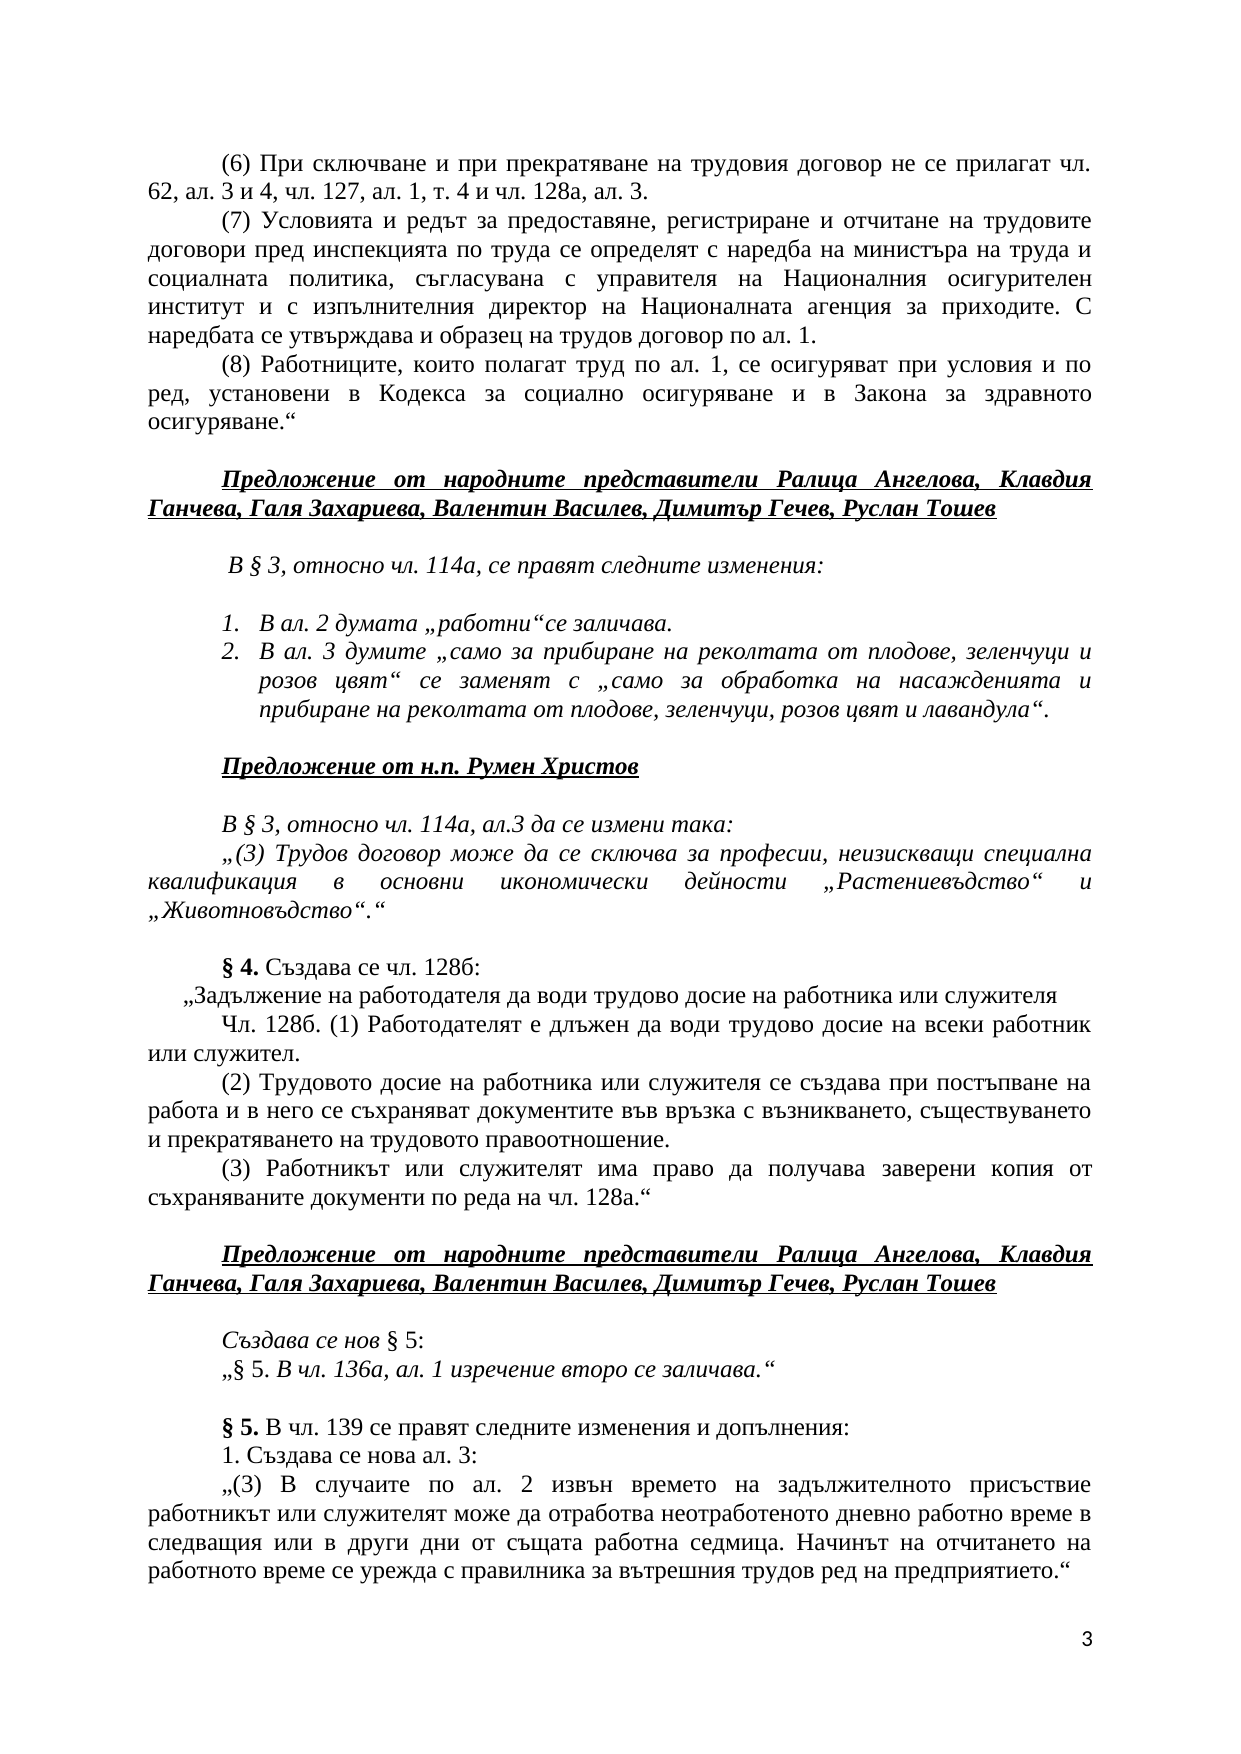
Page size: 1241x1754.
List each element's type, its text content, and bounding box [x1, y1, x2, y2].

text Създава се нов § 5: [148, 1326, 1093, 1354]
text (6) При сключване и при прекратяване на трудовия договор не се прилагат чл. 62, ал. 3 и 4, чл. 127, ал. 1, т. 4 и чл. 128а, ал. 3. [148, 148, 1093, 205]
text (7) Условията и редът за предоставяне, регистриране и отчитане на трудовите договори пред инспекцията по труда се определят с наредба на министъра на труда и социалната политика, съгласувана с управителя на Националния осигурителен институт и с изпълнителния директор на Националната агенция за приходите. С наредбата се утвърждава и образец на трудов договор по ал. 1. [148, 205, 1093, 349]
text „(3) Трудов договор може да се сключва за професии, неизискващи специална квалификация в основни икономически дейности „Растениевъдство“ и „Животновъдство“.“ [148, 838, 1093, 924]
text „(3) В случаите по ал. 2 извън времето на задължителното присъствие работникът или служителят може да отработва неотработеното дневно работно време в следващия или в други дни от същата работна седмица. Начинът на отчитането на работното време се урежда с правилника за вътрешния трудов ред на предприятието.“ [148, 1469, 1093, 1584]
text В § 3, относно чл. 114а, ал.3 да се измени така: [148, 809, 1093, 838]
text „§ 5. В чл. 136а, ал. 1 изречение второ се заличава.“ [148, 1354, 1093, 1383]
text Предложение от н.п. Румен Христов [148, 751, 1093, 780]
text (2) Трудовото досие на работника или служителя се създава при постъпване на работа и в него се съхраняват документите във връзка с възникването, съществуването и прекратяването на трудовото правоотношение. [148, 1067, 1093, 1153]
list В ал. 3 думите „само за прибиране на реколтата от плодове, зеленчуци и розов цвят“ се заменят с „само за обработка на насажденията и прибиране на реколтата от плодове, зеленчуци, розов цвят и лавандула“. [221, 636, 1093, 723]
text 1. Създава се нова ал. 3: [148, 1441, 1093, 1469]
text Чл. 128б. (1) Работодателят е длъжен да води трудово досие на всеки работник или служител. [148, 1009, 1093, 1067]
text § 5. В чл. 139 се правят следните изменения и допълнения: [148, 1412, 1093, 1441]
text „Задължение на работодателя да води трудово досие на работника или служителя [148, 981, 1093, 1009]
text (8) Работниците, които полагат труд по ал. 1, се осигуряват при условия и по ред, установени в Кодекса за социално осигуряване и в Закона за здравното осигуряване.“ [148, 349, 1093, 435]
text В § 3, относно чл. 114а, се правят следните изменения: [148, 550, 1093, 579]
text Предложение от народните представители Ралица Ангелова, Клавдия Ганчева, Галя Захариева, Валентин Василев, Димитър Гечев, Руслан Тошев [148, 464, 1093, 521]
list В ал. 2 думата „работни“се заличава. [221, 608, 1093, 636]
text § 4. Създава се чл. 128б: [148, 952, 1093, 981]
text (3) Работникът или служителят има право да получава заверени копия от съхраняваните документи по реда на чл. 128а.“ [148, 1153, 1093, 1211]
text Предложение от народните представители Ралица Ангелова, Клавдия Ганчева, Галя Захариева, Валентин Василев, Димитър Гечев, Руслан Тошев [148, 1239, 1093, 1297]
